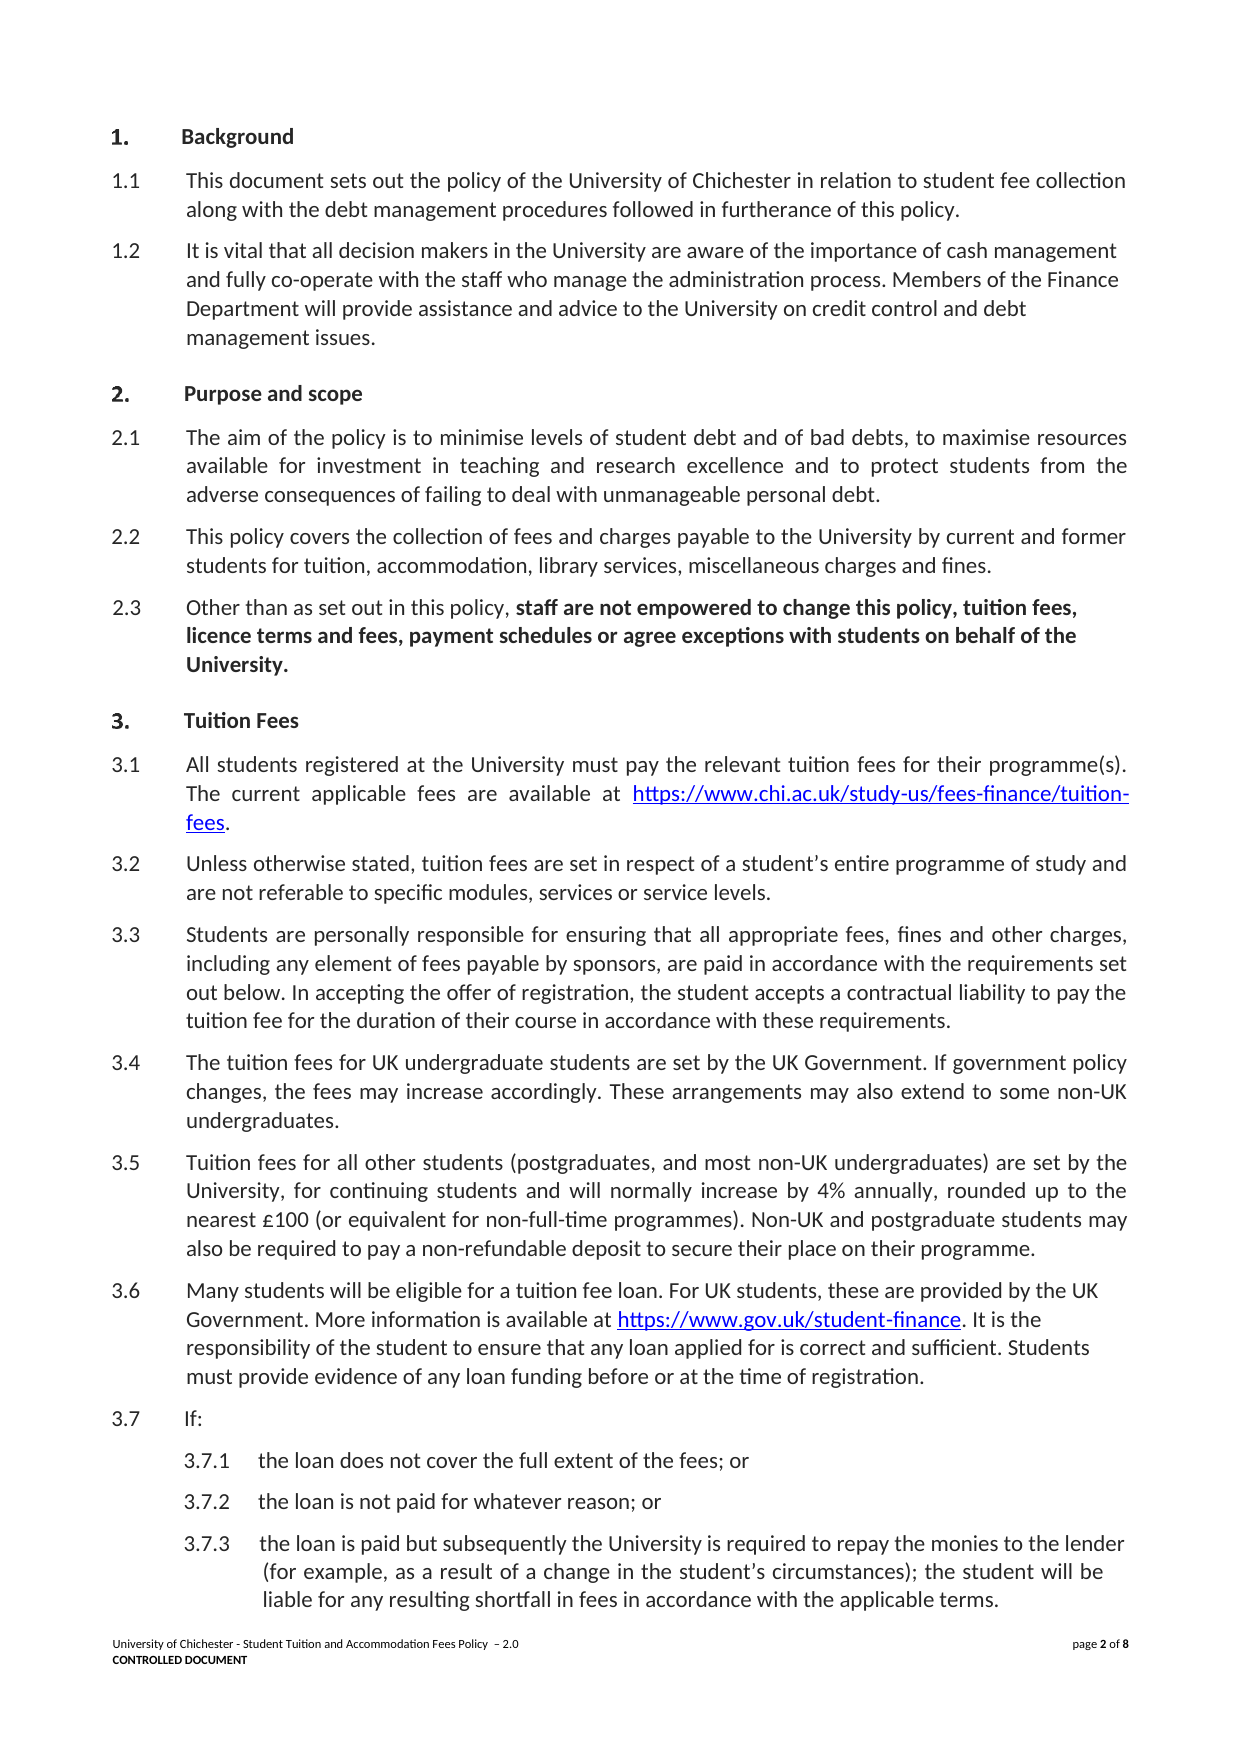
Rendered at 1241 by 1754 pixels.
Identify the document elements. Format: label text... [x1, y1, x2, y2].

text 2.3 Other than as set out in this policy, staff are not empowered to change this policy, tuition fees, licence terms and fees, payment schedules or agree exceptions with students on behalf of the University. [112, 593, 1132, 678]
text 2.1 The aim of the policy is to minimise levels of student debt and of bad debts, to maximise resources available for investment in teaching and research excellence and to protect students from the adverse consequences of failing to deal with unmanageable personal debt. [111, 423, 1129, 508]
subtitle Purpose and scope [112, 379, 1132, 407]
text 3.7.3 the loan is paid but subsequently the University is required to repay the monies to the lender [112, 1529, 1132, 1557]
picture [112, 385, 129, 402]
text 1.2 It is vital that all decision makers in the University are aware of the importance of cash management and fully co-operate with the staff who manage the administration process. Members of the Finance Department will provide assistance and advice to the University on credit control and debt management issues. [111, 236, 1129, 351]
text 3.1 All students registered at the University must pay the relevant tuition fees for their programme(s). The current applicable fees are available at https://www.chi.ac.uk/study-us/fees-finance/tuition-fees. [111, 750, 1129, 836]
text 3.7.2 the loan is not paid for whatever reason; or [112, 1487, 1132, 1515]
text 3.3 Students are personally responsible for ensuring that all appropriate fees, fines and other charges, including any element of fees payable by sponsors, are paid in accordance with the requirements set out below. In accepting the offer of registration, the student accepts a contractual liability to pay the tuition fee for the duration of their course in accordance with these requirements. [111, 920, 1129, 1034]
text 3.4 The tuition fees for UK undergraduate students are set by the UK Government. If government policy changes, the fees may increase accordingly. These arrangements may also extend to some non-UK undergraduates. [111, 1048, 1129, 1134]
picture [112, 128, 128, 145]
text 2.2 This policy covers the collection of fees and charges payable to the University by current and former students for tuition, accommodation, library services, miscellaneous charges and fines. [111, 522, 1129, 579]
subtitle Tuition Fees [112, 707, 1132, 734]
subtitle Background [112, 122, 1132, 150]
text (for example, as a result of a change in the student’s circumstances); the student will be liable for any resulting shortfall in fees in accordance with the applicable terms. [262, 1557, 1105, 1613]
text 3.6 Many students will be eligible for a tuition fee loan. For UK students, these are provided by the UK Government. More information is available at https://www.gov.uk/student-finance. It is the responsibility of the student to ensure that any loan applied for is correct and sufficient. Students must provide evidence of any loan funding before or at the time of registration. [111, 1276, 1129, 1390]
text 1.1 This document sets out the policy of the University of Chichester in relation to student fee collection along with the debt management procedures followed in furtherance of this policy. [111, 166, 1129, 223]
text 3.7 If: [111, 1404, 1132, 1432]
text 3.2 Unless otherwise stated, tuition fees are set in respect of a student’s entire programme of study and are not referable to specific modules, services or service levels. [111, 849, 1129, 906]
picture [112, 712, 129, 729]
text 3.5 Tuition fees for all other students (postgraduates, and most non-UK undergraduates) are set by the University, for continuing students and will normally increase by 4% annually, rounded up to the nearest £100 (or equivalent for non-full-time programmes). Non-UK and postgraduate students may also be required to pay a non-refundable deposit to secure their place on their programme. [111, 1148, 1129, 1262]
text 3.7.1 the loan does not cover the full extent of the fees; or [112, 1446, 1132, 1474]
